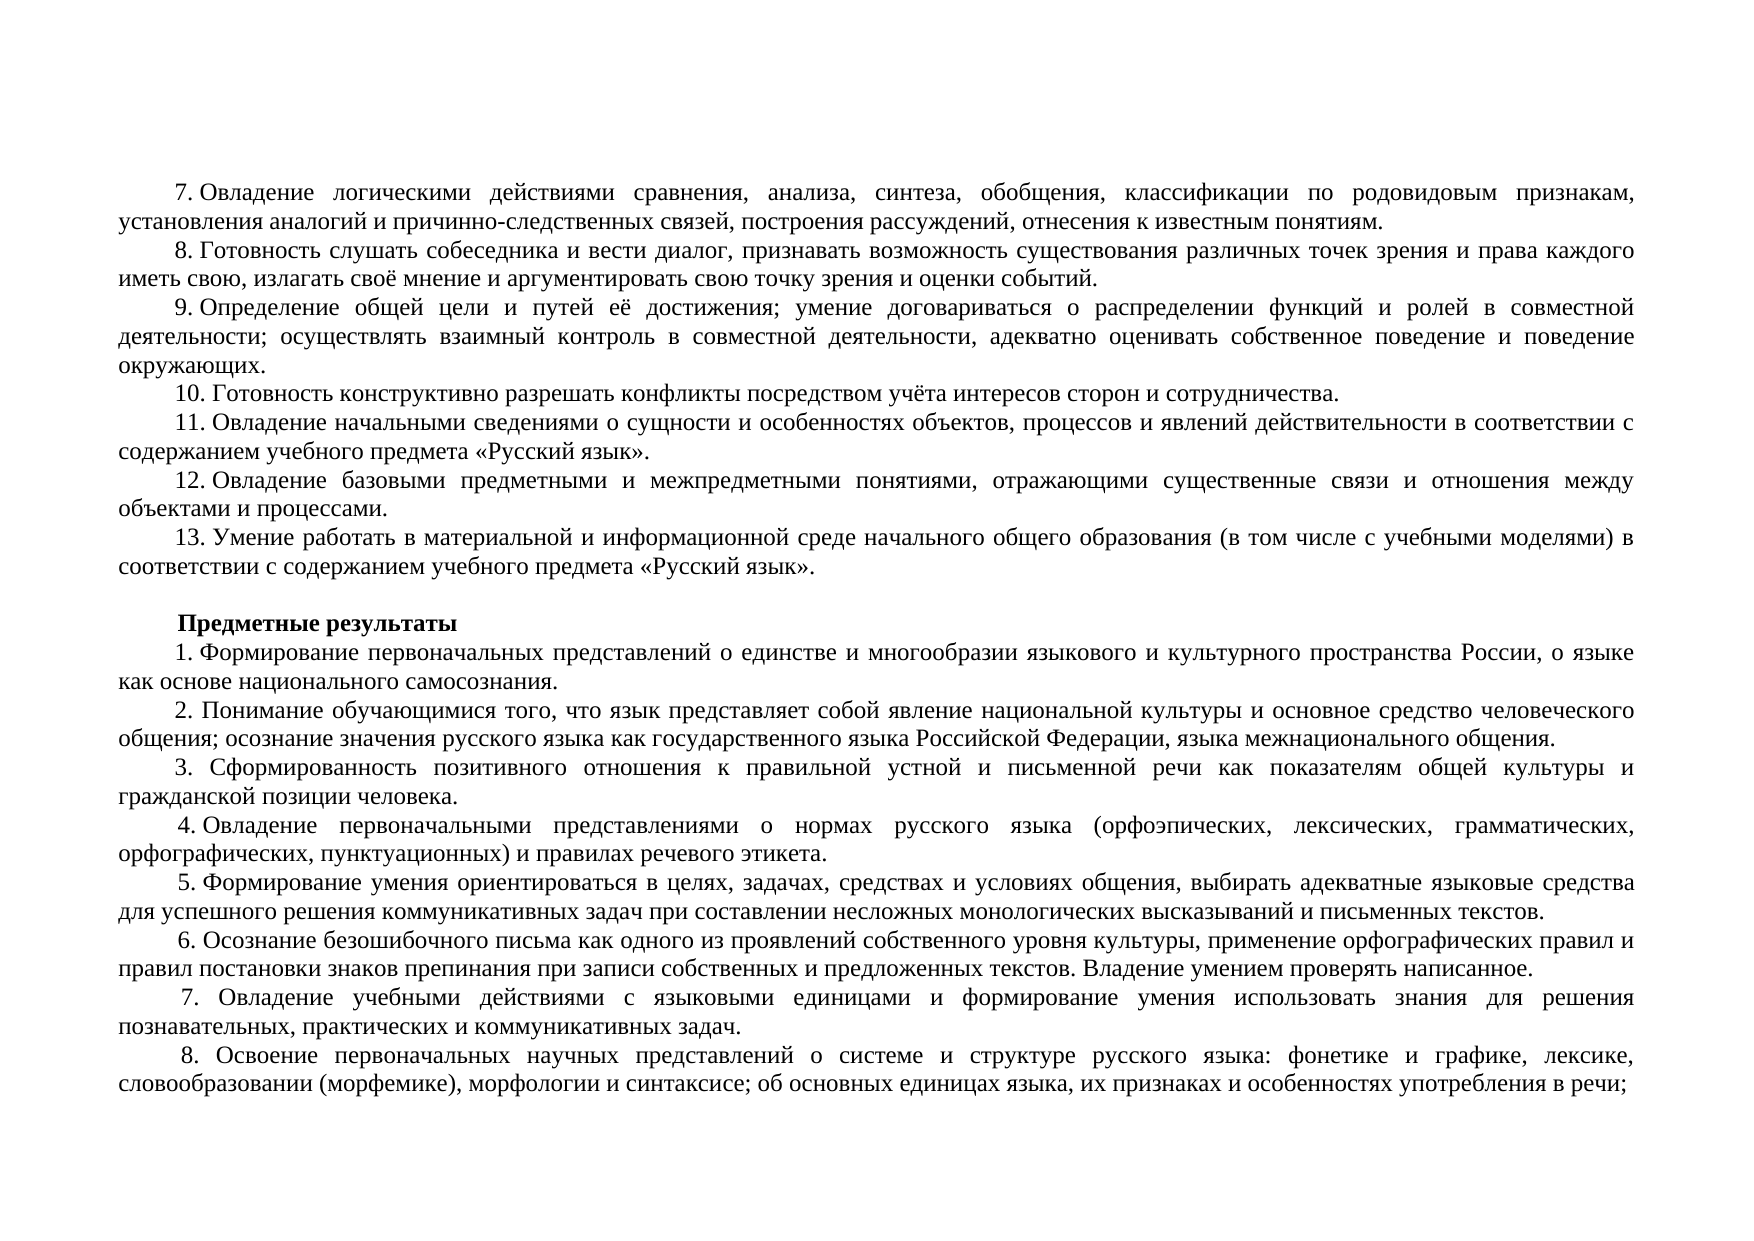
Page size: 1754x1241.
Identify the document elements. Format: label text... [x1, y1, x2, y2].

text 5. Формирование умения ориентироваться в целях, задачах, средствах и условиях общения, выбирать адекватные языковые средства для успешного решения коммуникативных задач при составлении несложных монологических высказываний и письменных текстов. [118, 867, 1636, 925]
text 10. Готовность конструктивно разрешать конфликты посредством учёта интересов сторон и сотрудничества. [118, 378, 1636, 407]
text 7. Овладение логическими действиями сравнения, анализа, синтеза, обобщения, классификации по родовидовым признакам, установления аналогий и причинно-следственных связей, построения рассуждений, отнесения к известным понятиям. [118, 177, 1636, 235]
text 11. Овладение начальными сведениями о сущности и особенностях объектов, процессов и явлений действительности в соответствии с содержанием учебного предмета «Русский язык». [118, 407, 1636, 465]
text 4. Овладение первоначальными представлениями о нормах русского языка (орфоэпических, лексических, грамматических, орфографических, пунктуационных) и правилах речевого этикета. [118, 810, 1636, 867]
text 12. Овладение базовыми предметными и межпредметными понятиями, отражающими существенные связи и отношения между объектами и процессами. [118, 465, 1636, 522]
text 8. Освоение первоначальных научных представлений о системе и структуре русского языка: фонетике и графике, лексике, словообразовании (морфемике), морфологии и синтаксисе; об основных единицах языка, их признаках и особенностях употребления в речи; [118, 1040, 1636, 1097]
text 9. Определение общей цели и путей её достижения; умение договариваться о распределении функций и ролей в совместной деятельности; осуществлять взаимный контроль в совместной деятельности, адекватно оценивать собственное поведение и поведение окружающих. [118, 292, 1636, 378]
text 6. Осознание безошибочного письма как одного из проявлений собственного уровня культуры, применение орфографических правил и правил постановки знаков препинания при записи собственных и предложенных текстов. Владение умением проверять написанное. [118, 925, 1636, 982]
text 13. Умение работать в материальной и информационной среде начального общего образования (в том числе с учебными моделями) в соответствии с содержанием учебного предмета «Русский язык». [118, 522, 1636, 580]
text 7. Овладение учебными действиями с языковыми единицами и формирование умения использовать знания для решения познавательных, практических и коммуникативных задач. [118, 982, 1636, 1040]
text 3. Сформированность позитивного отношения к правильной устной и письменной речи как показателям общей культуры и гражданской позиции человека. [118, 752, 1636, 810]
text 2. Понимание обучающимися того, что язык представляет собой явление национальной культуры и основное средство человеческого общения; осознание значения русского языка как государственного языка Российской Федерации, языка межнационального общения. [118, 695, 1636, 752]
text 8. Готовность слушать собеседника и вести диалог, признавать возможность существования различных точек зрения и права каждого иметь свою, излагать своё мнение и аргументировать свою точку зрения и оценки событий. [118, 235, 1636, 292]
text Предметные результаты [118, 608, 1636, 637]
text 1. Формирование первоначальных представлений о единстве и многообразии языкового и культурного пространства России, о языке как основе национального самосознания. [118, 637, 1636, 695]
